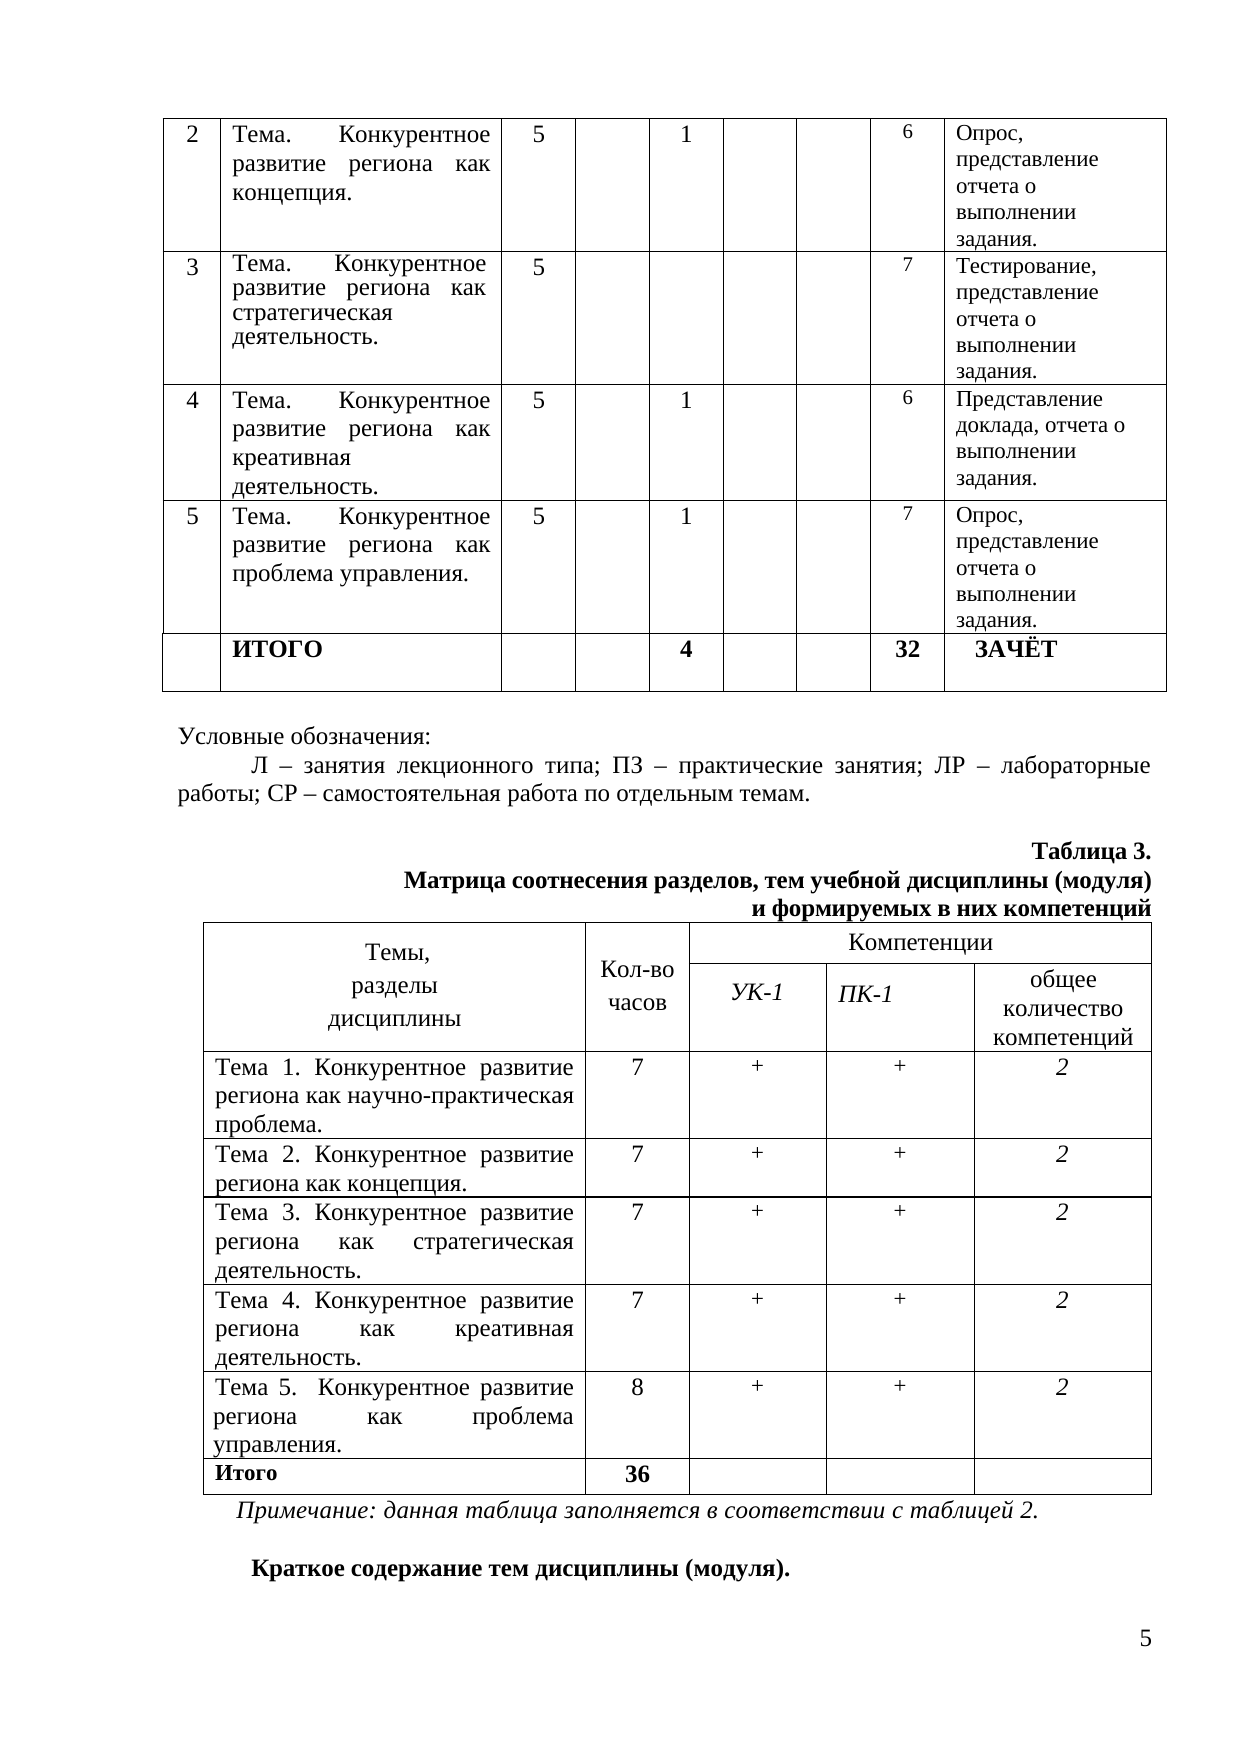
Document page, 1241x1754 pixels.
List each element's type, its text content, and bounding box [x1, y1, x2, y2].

table_cell + [827, 1052, 974, 1138]
table_cell [724, 385, 796, 500]
table_cell 7 [871, 501, 944, 633]
table_cell 5 [502, 252, 575, 384]
table_cell Тема 2. Конкурентное развитие региона как концепция. [204, 1139, 585, 1196]
table_cell Тема. Конкурентное развитие региона как концепция. [221, 119, 501, 251]
table_cell Тема 4. Конкурентное развитие региона как креативная деятельность. [204, 1285, 585, 1371]
table_cell [502, 634, 575, 691]
table_cell + [827, 1198, 974, 1284]
table_cell 5 [502, 385, 575, 500]
table_cell ЗАЧЁТ [945, 634, 1166, 691]
table_cell 2 [975, 1372, 1151, 1458]
text и формируемых в них компетенций [177, 893, 1152, 922]
table_header Темы, разделы дисциплины [204, 923, 585, 1051]
table_cell 5 [502, 119, 575, 251]
table_cell + [690, 1198, 826, 1284]
table_cell [690, 1459, 826, 1494]
text Условные обозначения: [177, 721, 1152, 750]
table_cell Тестирование, представление отчета о выполнении задания. [945, 252, 1166, 384]
table_cell 36 [586, 1459, 689, 1494]
table_cell Тема 3. Конкурентное развитие региона как стратегическая деятельность. [204, 1198, 585, 1284]
table_cell 2 [975, 1285, 1151, 1371]
table_cell [576, 385, 649, 500]
table_cell Опрос, представление отчета о выполнении задания. [945, 501, 1166, 633]
table_cell 4 [650, 634, 723, 691]
table_cell 2 [975, 1052, 1151, 1138]
table_cell [576, 501, 649, 633]
table_cell 7 [871, 252, 944, 384]
table_header Компетенции [690, 923, 1151, 963]
table_cell [797, 252, 870, 384]
table_cell [797, 501, 870, 633]
table_cell [975, 1459, 1151, 1494]
table_cell 3 [164, 252, 220, 384]
table_cell [724, 252, 796, 384]
table_cell + [827, 1372, 974, 1458]
table_cell 32 [871, 634, 944, 691]
table_cell + [690, 1052, 826, 1138]
table_cell Тема 1. Конкурентное развитие региона как научно-практическая проблема. [204, 1052, 585, 1138]
table_cell 8 [586, 1372, 689, 1458]
table_cell [724, 634, 796, 691]
table_cell [827, 1459, 974, 1494]
table_cell [163, 634, 220, 691]
table_cell Представление доклада, отчета о выполнении задания. [945, 385, 1166, 500]
table_cell 2 [975, 1198, 1151, 1284]
table_cell Тема 5. Конкурентное развитие региона как проблема управления. [204, 1372, 585, 1458]
text Таблица 3. [177, 836, 1152, 865]
table_cell [797, 634, 870, 691]
table_cell 5 [164, 501, 220, 633]
table_cell 7 [586, 1285, 689, 1371]
text Примечание: данная таблица заполняется в соответствии с таблицей 2. [177, 1495, 1152, 1524]
table_cell 6 [871, 119, 944, 251]
table_cell + [690, 1139, 826, 1196]
table_cell 1 [650, 119, 723, 251]
table_cell [797, 385, 870, 500]
table_cell [724, 119, 796, 251]
table_cell ИТОГО [221, 634, 501, 691]
table_cell 2 [164, 119, 220, 251]
table_cell 5 [502, 501, 575, 633]
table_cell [945, 119, 1166, 251]
table_cell общее количество компетенций [975, 964, 1151, 1051]
table_cell 4 [164, 385, 220, 500]
table_cell [576, 634, 649, 691]
table_cell Тема. Конкурентное развитие региона как стратегическая деятельность. [221, 252, 501, 384]
table_cell ПК-1 [827, 964, 974, 1051]
text Краткое содержание тем дисциплины (модуля). [177, 1553, 1152, 1582]
text Л – занятия лекционного типа; ПЗ – практические занятия; ЛР – лабораторные работы; СР – самостоятельная работа по отдельным темам. [177, 750, 1152, 807]
table_cell 6 [871, 385, 944, 500]
table_cell Итого [204, 1459, 585, 1494]
table_cell + [827, 1139, 974, 1196]
table_cell [576, 119, 649, 251]
table_cell 1 [650, 501, 723, 633]
table_cell [797, 119, 870, 251]
table_cell 7 [586, 1052, 689, 1138]
table_cell УК-1 [690, 964, 826, 1051]
table_cell Тема. Конкурентное развитие региона как проблема управления. [221, 501, 501, 633]
table_cell 7 [586, 1198, 689, 1284]
table_header Кол-во часов [586, 923, 689, 1051]
text Матрица соотнесения разделов, тем учебной дисциплины (модуля) [177, 865, 1152, 893]
table_cell [576, 252, 649, 384]
table_cell Тема. Конкурентное развитие региона как креативная деятельность. [221, 385, 501, 500]
table_cell 2 [975, 1139, 1151, 1196]
table_cell [724, 501, 796, 633]
table_cell 7 [586, 1139, 689, 1196]
table_cell 1 [650, 385, 723, 500]
table_cell [650, 252, 723, 384]
table_cell + [690, 1372, 826, 1458]
table_cell + [827, 1285, 974, 1371]
table_cell + [690, 1285, 826, 1371]
